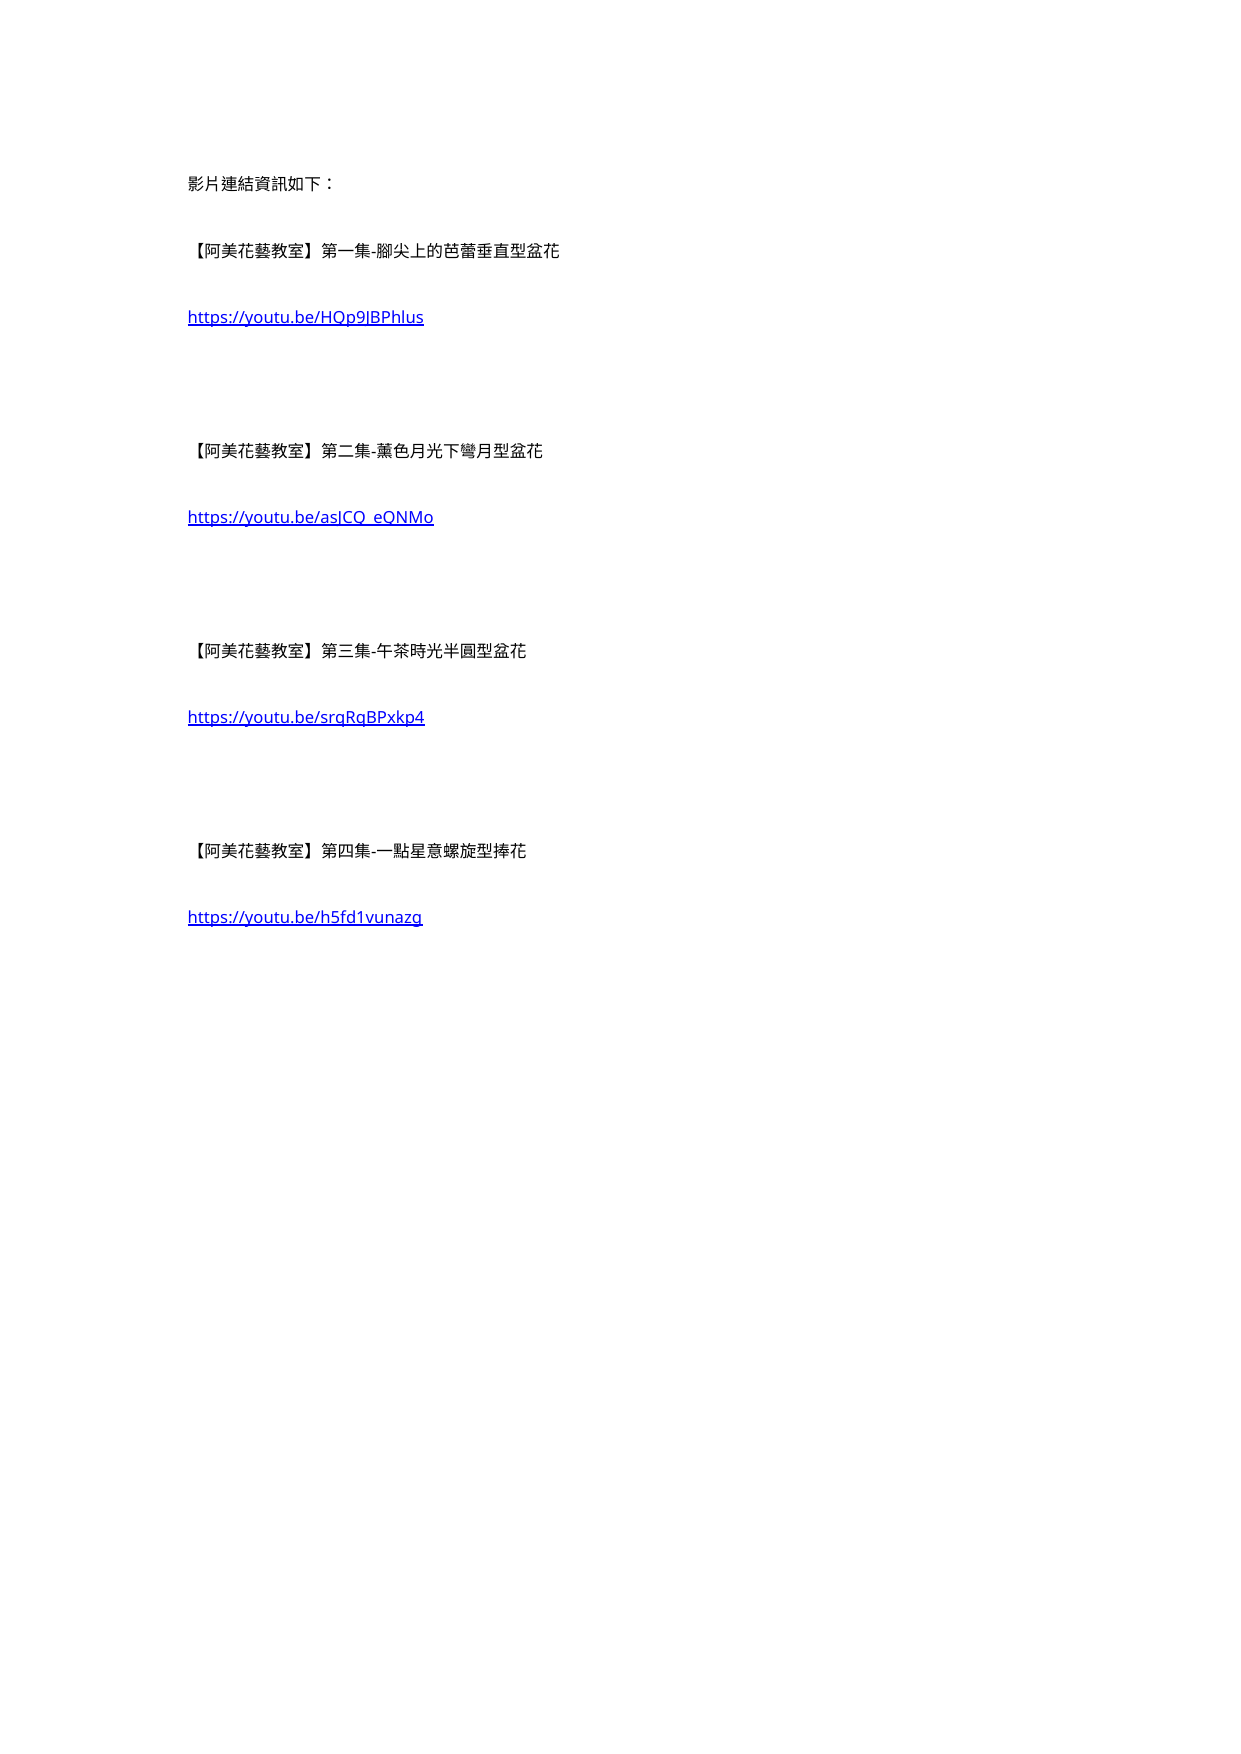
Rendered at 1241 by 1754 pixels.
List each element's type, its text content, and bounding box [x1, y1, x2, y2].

text 【阿美花藝教室】第一集-腳尖上的芭蕾垂直型盆花 [187, 231, 1053, 269]
text 【阿美花藝教室】第四集-一點星意螺旋型捧花 [187, 831, 1053, 869]
text https://youtu.be/srqRqBPxkp4 [187, 698, 1053, 735]
text https://youtu.be/h5fd1vunazg [187, 898, 1053, 935]
text 影片連結資訊如下： [187, 164, 1053, 202]
text 【阿美花藝教室】第二集-薰色月光下彎月型盆花 [187, 431, 1053, 469]
text https://youtu.be/asJCQ_eQNMo [187, 498, 1053, 535]
text 【阿美花藝教室】第三集-午茶時光半圓型盆花 [187, 631, 1053, 669]
text https://youtu.be/HQp9JBPhlus [187, 298, 1053, 335]
